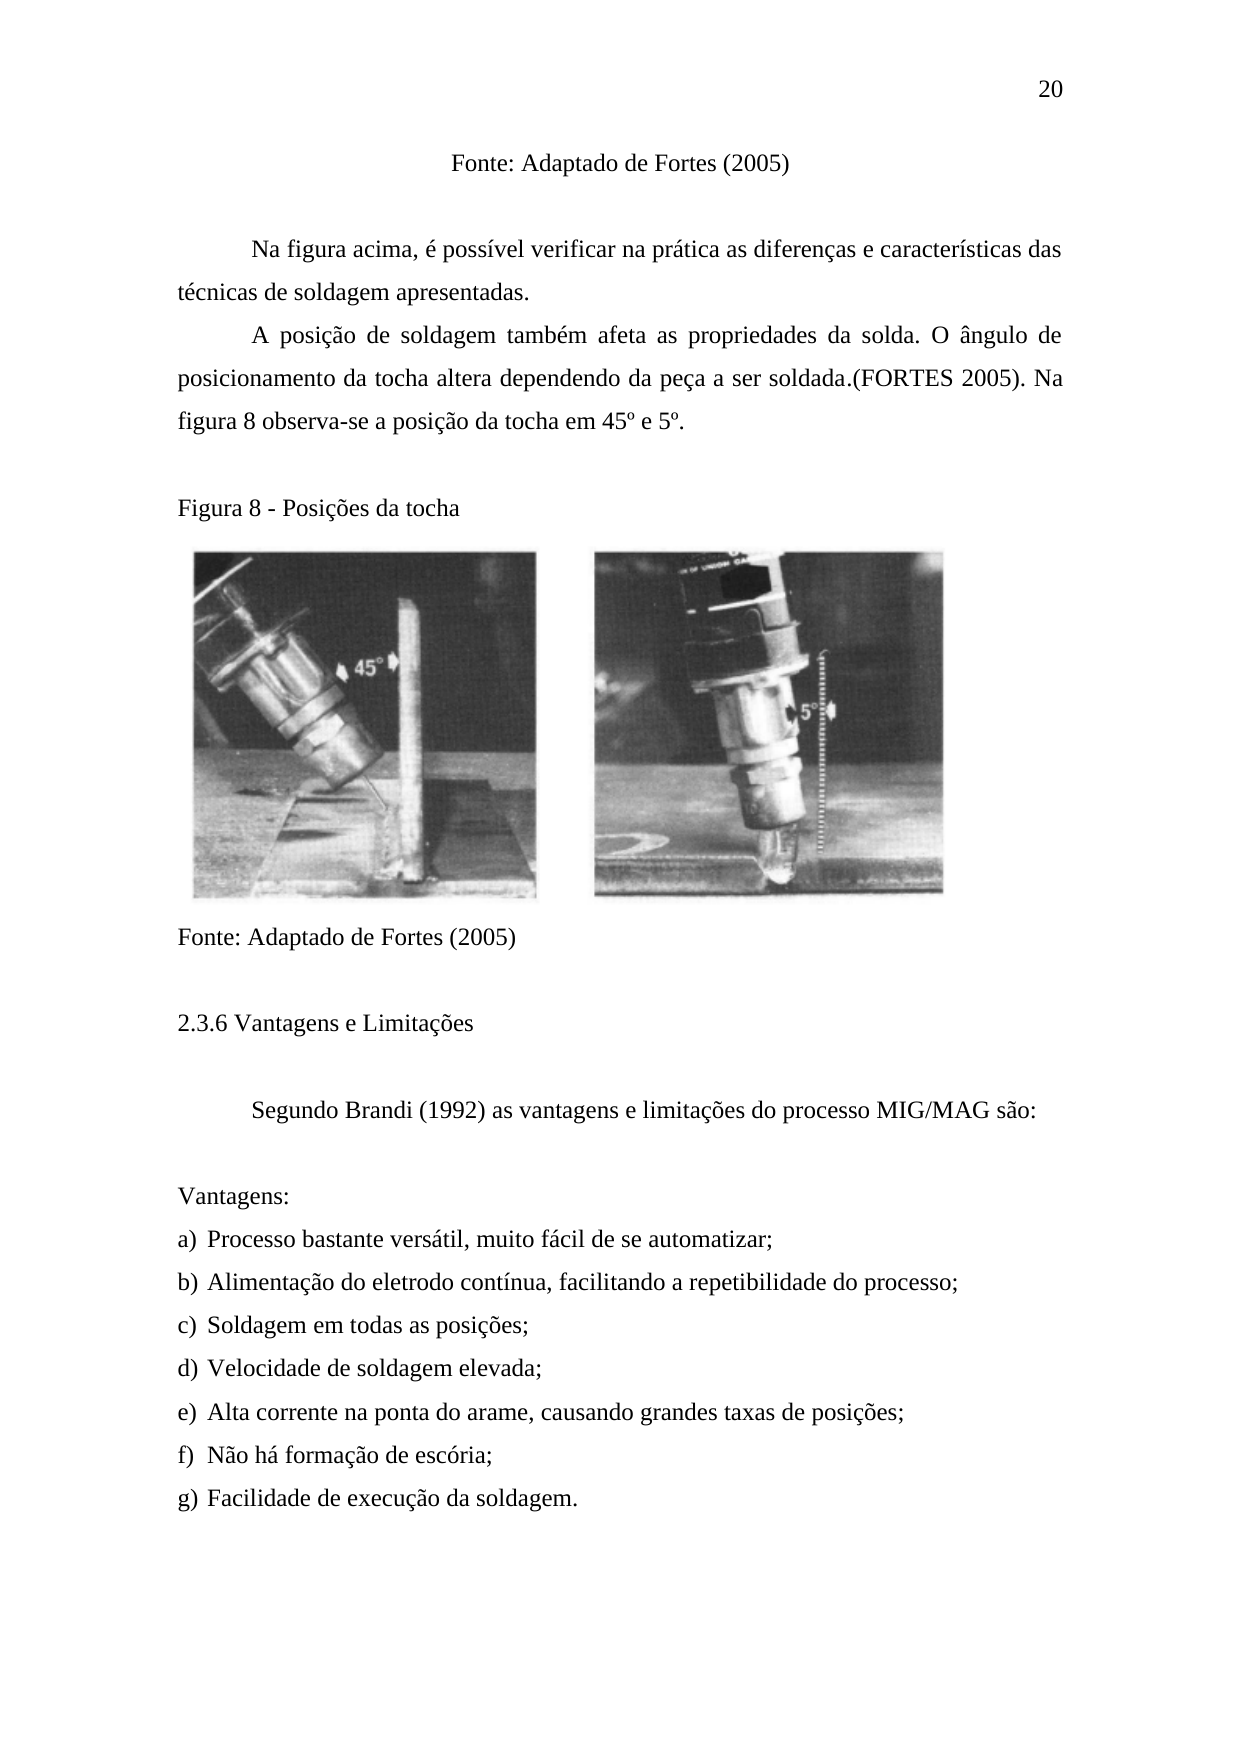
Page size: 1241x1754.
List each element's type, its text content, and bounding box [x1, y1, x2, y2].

list Alta corrente na ponta do arame, causando grandes taxas de posições; [177, 1397, 1063, 1425]
list Soldagem em todas as posições; [177, 1310, 1063, 1339]
list Processo bastante versátil, muito fácil de se automatizar; [177, 1224, 1063, 1253]
text Vantagens: [177, 1181, 1063, 1210]
list Velocidade de soldagem elevada; [177, 1353, 1063, 1382]
list Alimentação do eletrodo contínua, facilitando a repetibilidade do processo; [177, 1267, 1063, 1296]
list Facilidade de execução da soldagem. [177, 1483, 1063, 1512]
list Não há formação de escória; [177, 1440, 1063, 1468]
text Fonte: Adaptado de Fortes (2005) [177, 148, 1063, 176]
text 2.3.6 Vantagens e Limitações [177, 1008, 1063, 1037]
text Figura 8 - Posições da tocha [177, 493, 1063, 521]
picture [177, 542, 956, 908]
text Na figura acima, é possível verificar na prática as diferenças e características das técnicas de soldagem apresentadas. [177, 234, 1063, 306]
text Fonte: Adaptado de Fortes (2005) [177, 922, 1063, 951]
text Segundo Brandi (1992) as vantagens e limitações do processo MIG/MAG são: [177, 1095, 1063, 1123]
text A posição de soldagem também afeta as propriedades da solda. O ângulo de posicionamento da tocha altera dependendo da peça a ser soldada.(FORTES 2005). Na figura 8 observa-se a posição da tocha em 45º e 5º. [177, 320, 1063, 435]
